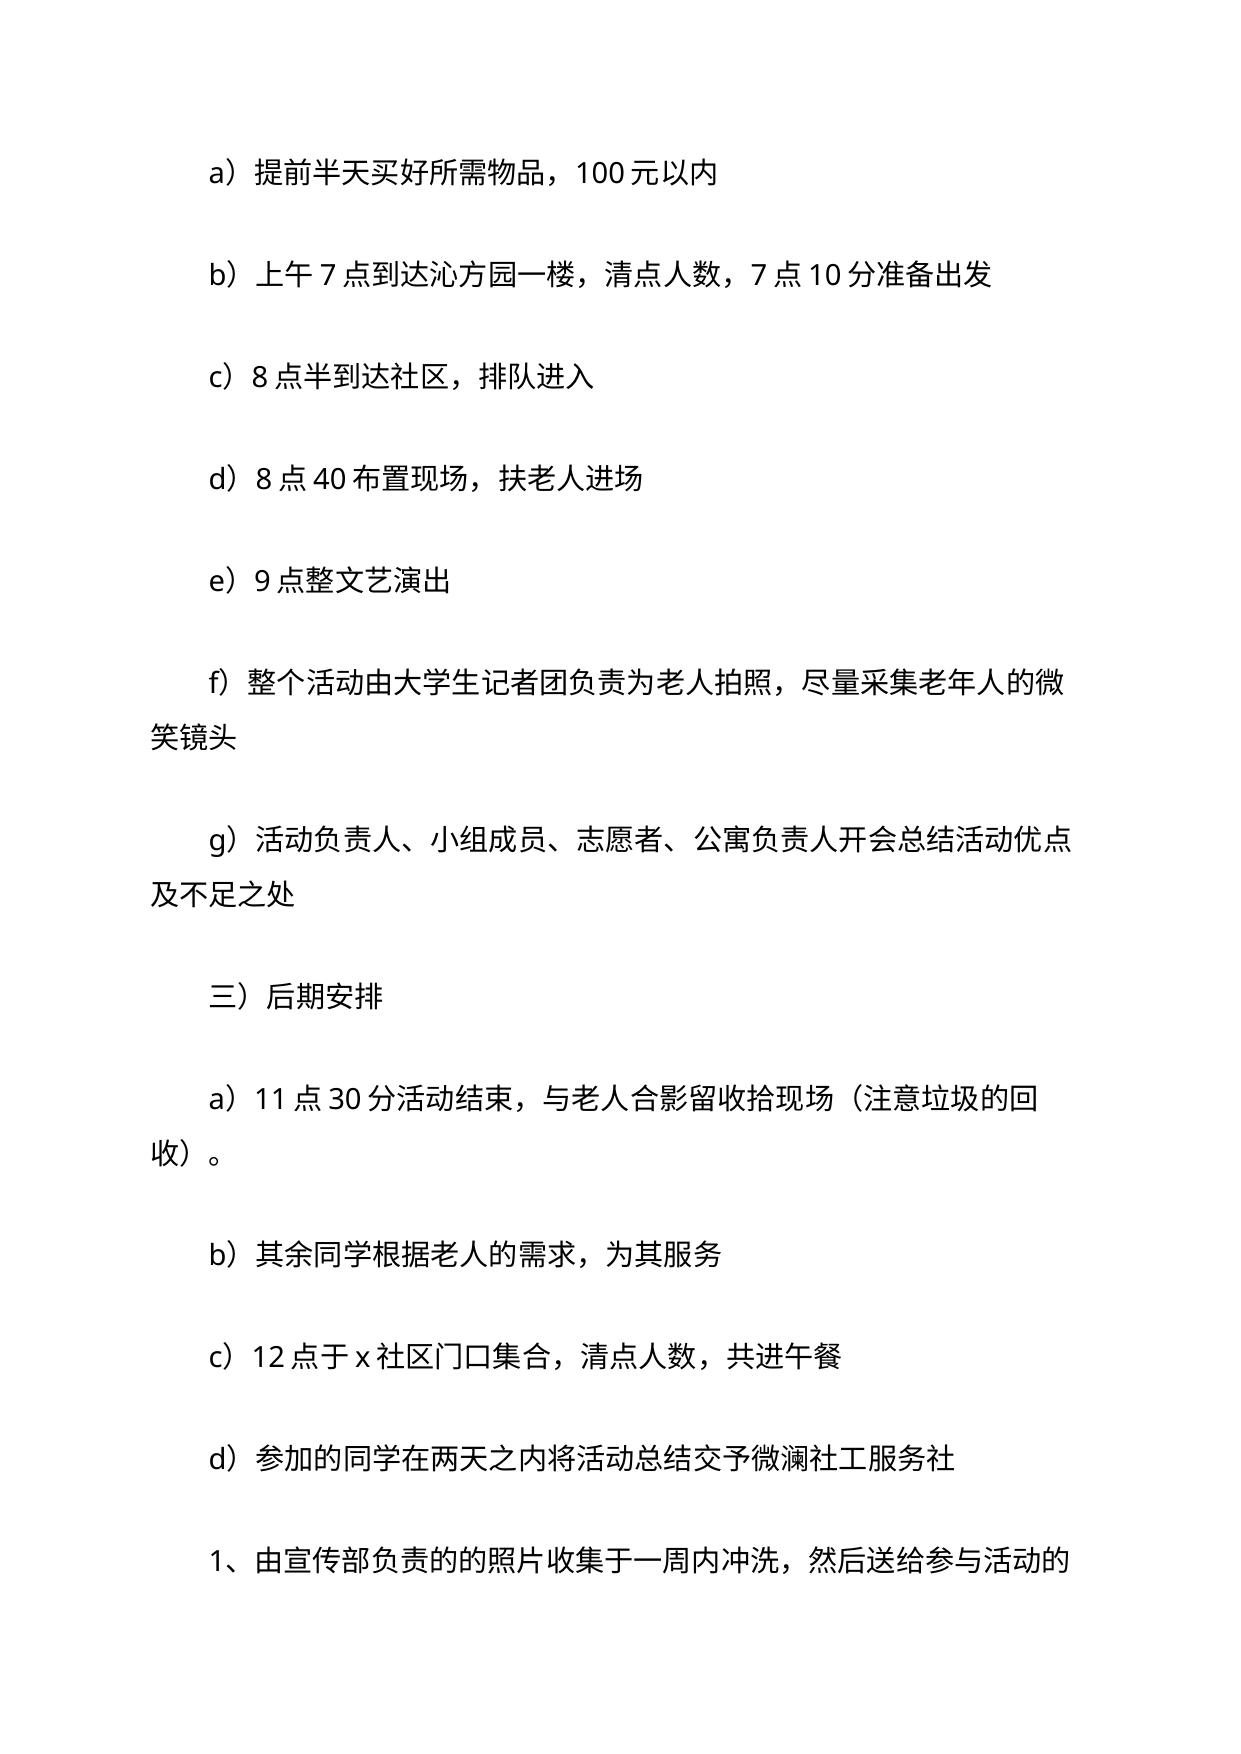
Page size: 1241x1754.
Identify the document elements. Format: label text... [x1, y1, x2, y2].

text a）11点30分活动结束，与老人合影留收拾现场（注意垃圾的回收）。 [150, 1075, 1090, 1172]
text b）其余同学根据老人的需求，为其服务 [150, 1232, 1090, 1274]
text c）12点于x社区门口集合，清点人数，共进午餐 [150, 1334, 1090, 1376]
text f）整个活动由大学生记者团负责为老人拍照，尽量采集老年人的微笑镜头 [150, 660, 1090, 757]
text d）参加的同学在两天之内将活动总结交予微澜社工服务社 [150, 1436, 1090, 1478]
text g）活动负责人、小组成员、志愿者、公寓负责人开会总结活动优点及不足之处 [150, 817, 1090, 914]
text b）上午7点到达沁方园一楼，清点人数，7点10分准备出发 [150, 252, 1090, 294]
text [150, 1538, 1090, 1580]
text 三）后期安排 [150, 973, 1090, 1016]
text d）8点40布置现场，扶老人进场 [150, 456, 1090, 498]
text e）9点整文艺演出 [150, 558, 1090, 600]
text c）8点半到达社区，排队进入 [150, 354, 1090, 396]
text a）提前半天买好所需物品，100元以内 [150, 150, 1090, 192]
